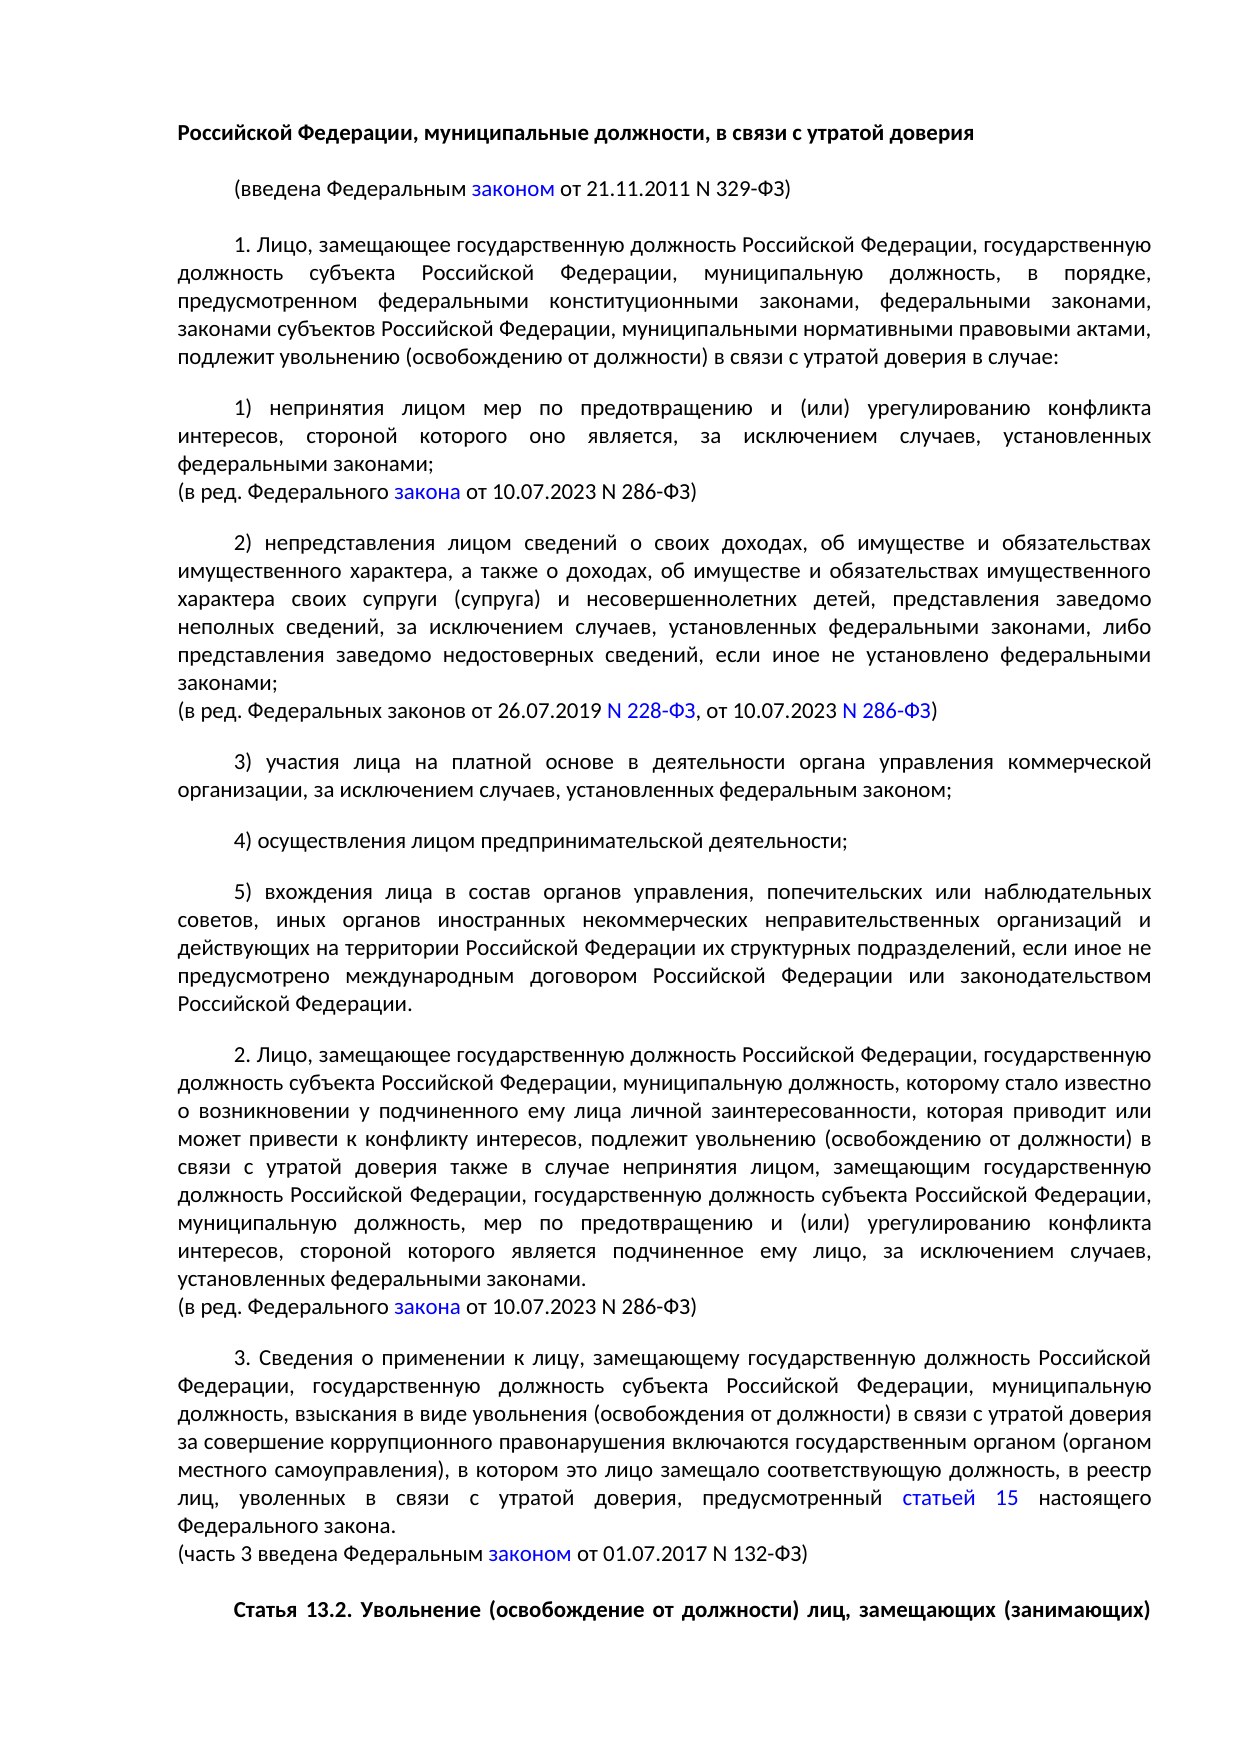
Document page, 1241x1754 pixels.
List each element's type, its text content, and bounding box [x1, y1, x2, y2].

text (в ред. Федеральных законов от 26.07.2019 N 228-ФЗ, от 10.07.2023 N 286-ФЗ) [177, 696, 1152, 724]
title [177, 118, 1152, 146]
text (часть 3 введена Федеральным законом от 01.07.2017 N 132-ФЗ) [177, 1539, 1152, 1567]
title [177, 1596, 1152, 1623]
text 1) непринятия лицом мер по предотвращению и (или) урегулированию конфликта интересов, стороной которого оно является, за исключением случаев, установленных федеральными законами; [177, 393, 1152, 477]
text 2. Лицо, замещающее государственную должность Российской Федерации, государственную должность субъекта Российской Федерации, муниципальную должность, которому стало известно о возникновении у подчиненного ему лица личной заинтересованности, которая приводит или может привести к конфликту интересов, подлежит увольнению (освобождению от должности) в связи с утратой доверия также в случае непринятия лицом, замещающим государственную должность Российской Федерации, государственную должность субъекта Российской Федерации, муниципальную должность, мер по предотвращению и (или) урегулированию конфликта интересов, стороной которого является подчиненное ему лицо, за исключением случаев, установленных федеральными законами. [177, 1040, 1152, 1292]
text 2) непредставления лицом сведений о своих доходах, об имуществе и обязательствах имущественного характера, а также о доходах, об имуществе и обязательствах имущественного характера своих супруги (супруга) и несовершеннолетних детей, представления заведомо неполных сведений, за исключением случаев, установленных федеральными законами, либо представления заведомо недостоверных сведений, если иное не установлено федеральными законами; [177, 528, 1152, 696]
text (в ред. Федерального закона от 10.07.2023 N 286-ФЗ) [177, 477, 1152, 505]
text 3) участия лица на платной основе в деятельности органа управления коммерческой организации, за исключением случаев, установленных федеральным законом; [177, 747, 1152, 803]
text 1. Лицо, замещающее государственную должность Российской Федерации, государственную должность субъекта Российской Федерации, муниципальную должность, в порядке, предусмотренном федеральными конституционными законами, федеральными законами, законами субъектов Российской Федерации, муниципальными нормативными правовыми актами, подлежит увольнению (освобождению от должности) в связи с утратой доверия в случае: [177, 230, 1152, 370]
text (введена Федеральным законом от 21.11.2011 N 329-ФЗ) [177, 174, 1152, 202]
text (в ред. Федерального закона от 10.07.2023 N 286-ФЗ) [177, 1292, 1152, 1320]
text 3. Сведения о применении к лицу, замещающему государственную должность Российской Федерации, государственную должность субъекта Российской Федерации, муниципальную должность, взыскания в виде увольнения (освобождения от должности) в связи с утратой доверия за совершение коррупционного правонарушения включаются государственным органом (органом местного самоуправления), в котором это лицо замещало соответствующую должность, в реестр лиц, уволенных в связи с утратой доверия, предусмотренный статьей 15 настоящего Федерального закона. [177, 1343, 1152, 1539]
text 5) вхождения лица в состав органов управления, попечительских или наблюдательных советов, иных органов иностранных некоммерческих неправительственных организаций и действующих на территории Российской Федерации их структурных подразделений, если иное не предусмотрено международным договором Российской Федерации или законодательством Российской Федерации. [177, 877, 1152, 1017]
text 4) осуществления лицом предпринимательской деятельности; [177, 826, 1152, 854]
